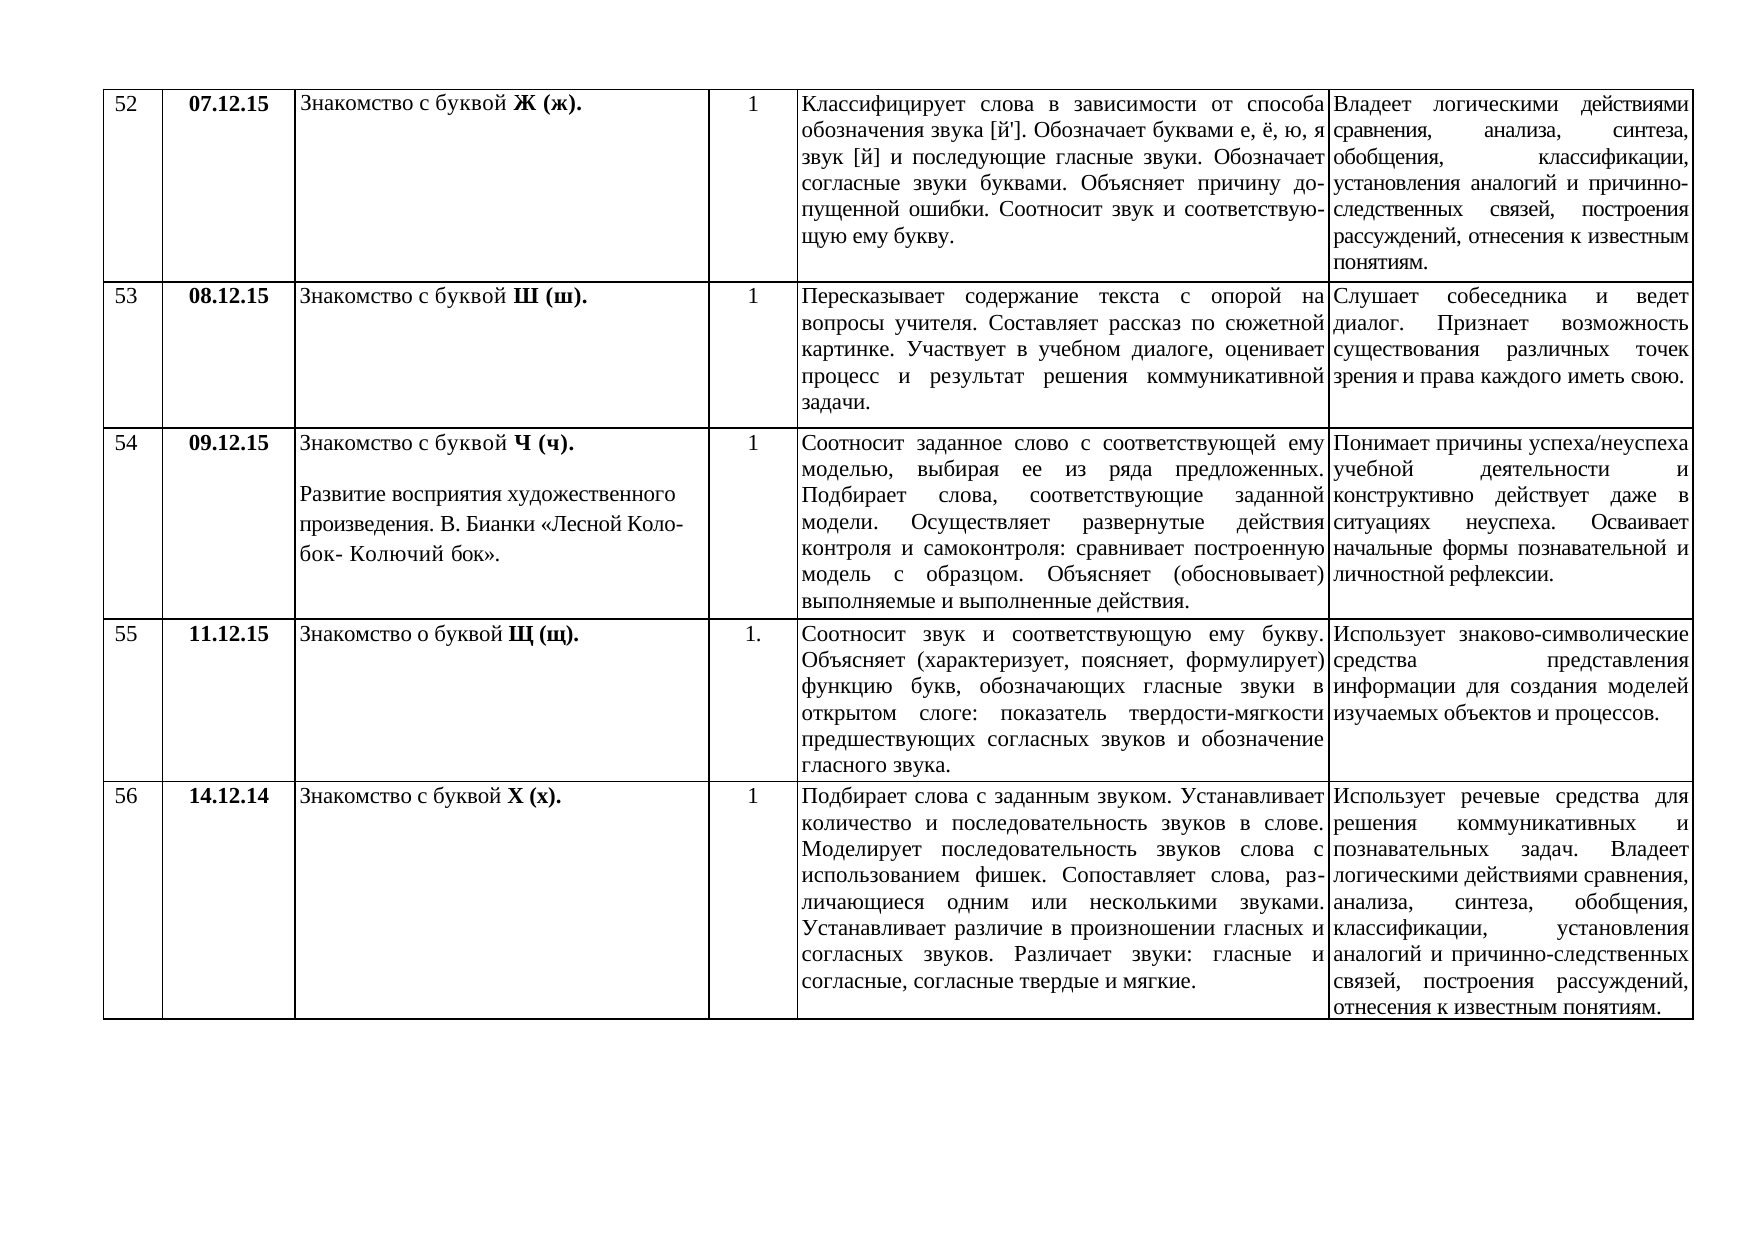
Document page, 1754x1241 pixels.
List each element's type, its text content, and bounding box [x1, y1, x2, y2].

table_cell Использует знаково-символические средства представления информации для создания моделей изучаемых объектов и процессов. [1330, 620, 1692, 781]
table_cell Знакомство с буквой Ж (ж). [296, 90, 708, 281]
table_cell Знакомство с буквой Ч (ч). Развитие восприятия художественного произведения. В. Бианки «Лесной Колобок- Колючий бок». [296, 429, 708, 618]
table_cell 07.12.15 [163, 90, 294, 281]
table_cell 1 [710, 283, 797, 427]
table_cell 11.12.15 [163, 620, 294, 781]
table_cell Классифицирует слова в зависимости от способа обозначения звука [й']. Обозначает буквами е, ё, ю, я звук [й] и последующие гласные звуки. Обозначает согласные звуки буквами. Объясняет причину допущенной ошибки. Соотносит звук и соответствующую ему букву. [798, 90, 1328, 281]
table_cell 52 [104, 90, 162, 281]
table_cell Подбирает слова с заданным звуком. Устанавливает количество и последовательность звуков в слове. Моделирует последовательность звуков слова с использованием фишек. Сопоставляет слова, различающиеся одним или несколькими звуками. Устанавливает различие в произношении гласных и согласных звуков. Различает звуки: гласные и согласные, согласные твердые и мягкие. [798, 782, 1328, 1018]
table_cell 08.12.15 [163, 283, 294, 427]
table_cell 53 [104, 283, 162, 427]
table_cell 09.12.15 [163, 429, 294, 618]
table_cell Знакомство с буквой X (х). [296, 782, 708, 1018]
table_cell 1. [710, 620, 797, 781]
table_cell 1 [710, 429, 797, 618]
table_cell 1 [710, 90, 797, 281]
table_cell 56 [104, 782, 162, 1018]
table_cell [1330, 90, 1692, 281]
table_cell Знакомство с буквой Ш (ш). [296, 283, 708, 427]
table_cell 14.12.14 [163, 782, 294, 1018]
table_cell Знакомство о буквой Щ (щ). [296, 620, 708, 781]
table_cell 55 [104, 620, 162, 781]
table_cell Использует речевые средства для решения коммуникативных и познавательных задач. Владеет логическими действиями сравнения, анализа, синтеза, обобщения, классификации, установления аналогий и причинно-следственных связей, построения рассуждений, отнесения к известным понятиям. [1330, 782, 1692, 1018]
table_cell Понимает причины успеха/неуспеха учебной деятельности и конструктивно действует даже в ситуациях неуспеха. Осваивает начальные формы познавательной и личностной рефлексии. [1330, 429, 1692, 618]
table_cell Соотносит звук и соответствующую ему букву. Объясняет (характеризует, поясняет, формулирует) функцию букв, обозначающих гласные звуки в открытом слоге: показатель твердости-мягкости предшествующих согласных звуков и обозначение гласного звука. [798, 620, 1328, 781]
table_cell 1 [710, 782, 797, 1018]
table_cell 54 [104, 429, 162, 618]
table_cell Слушает собеседника и ведет диалог. Признает возможность существования различных точек зрения и права каждого иметь свою. [1330, 283, 1692, 427]
table_cell Пересказывает содержание текста с опорой на вопросы учителя. Составляет рассказ по сюжетной картинке. Участвует в учебном диалоге, оценивает процесс и результат решения коммуникативной задачи. [798, 283, 1328, 427]
table_cell Соотносит заданное слово с соответствующей ему моделью, выбирая ее из ряда предложенных. Подбирает слова, соответствующие заданной модели. Осуществляет развернутые действия контроля и самоконтроля: сравнивает построенную модель с образцом. Объясняет (обосновывает) выполняемые и выполненные действия. [798, 429, 1328, 618]
